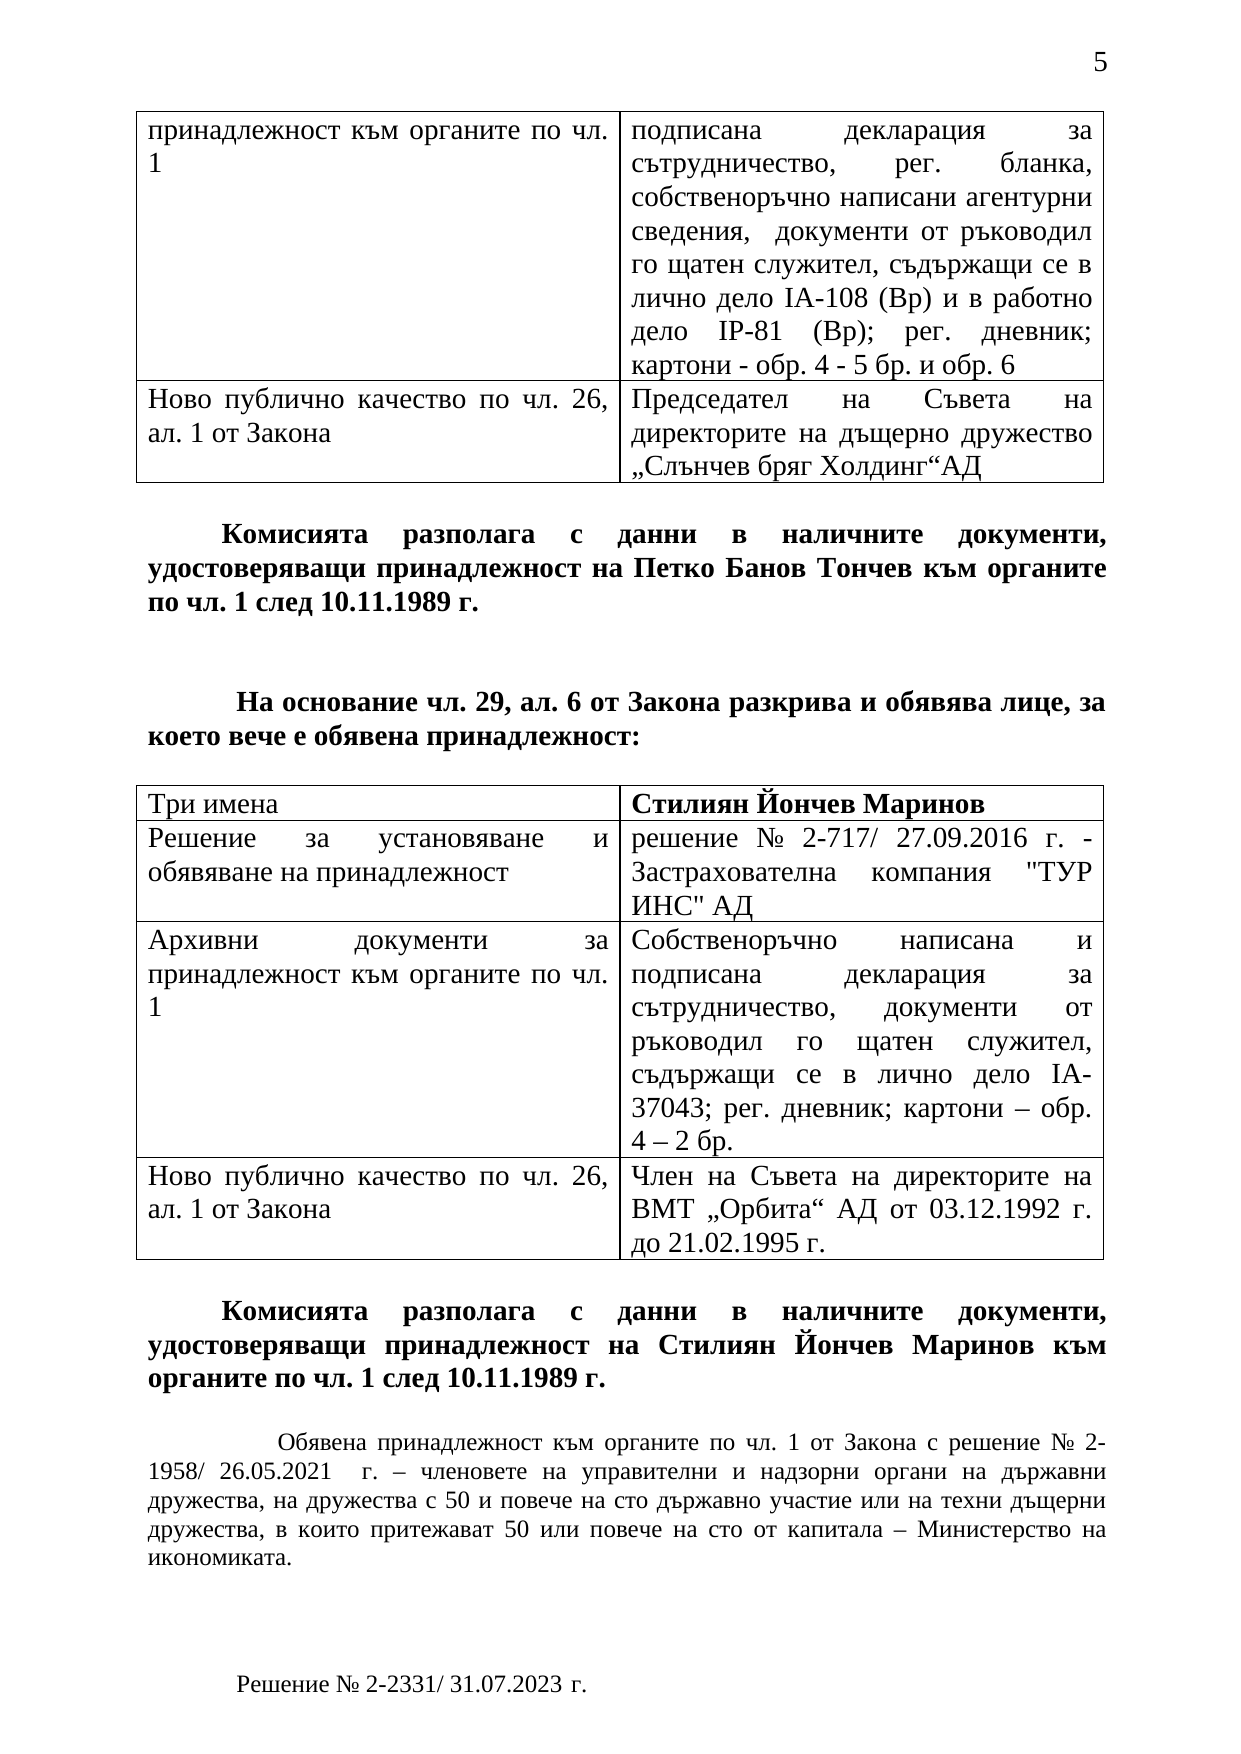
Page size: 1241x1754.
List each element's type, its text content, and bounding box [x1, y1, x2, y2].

text Комисията разполага с данни в наличните документи, удостоверяващи принадлежност на Петко Банов Тончев към органите по чл. 1 след 10.11.1989 г. [148, 517, 1107, 617]
table_header Стилиян Йончев Маринов [621, 786, 1103, 819]
table_cell решение № 2-717/ 27.09.2016 г. - Застрахователна компания "ТУР ИНС" АД [621, 821, 1103, 921]
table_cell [621, 112, 1103, 380]
table_cell Ново публично качество по чл. 26, ал. 1 от Закона [137, 381, 619, 482]
text Обявена принадлежност към органите по чл. 1 от Закона с решение № 2-1958/ 26.05.2021 г. – членовете на управителни и надзорни органи на държавни дружества, на дружества с 50 и повече на сто държавно участие или на техни дъщерни дружества, в които притежават 50 или повече на сто от капитала – Министерство на икономиката. [148, 1427, 1107, 1571]
table_cell Ново публично качество по чл. 26, ал. 1 от Закона [137, 1158, 619, 1259]
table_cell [137, 112, 619, 380]
table_cell Председател на Съвета на директорите на дъщерно дружество „Слънчев бряг Холдинг“АД [621, 381, 1103, 482]
text На основание чл. 29, ал. 6 от Закона разкрива и обявява лице, за което вече е обявена принадлежност: [148, 684, 1107, 751]
table_cell Собственоръчно написана и подписана декларация за сътрудничество, документи от ръководил го щатен служител, съдържащи се в лично дело IА-37043; рег. дневник; картони – обр. 4 – 2 бр. [621, 922, 1103, 1157]
text Комисията разполага с данни в наличните документи, удостоверяващи принадлежност на Стилиян Йончев Маринов към органите по чл. 1 след 10.11.1989 г. [148, 1293, 1107, 1394]
table_cell Архивни документи за принадлежност към органите по чл. 1 [137, 922, 619, 1157]
table_header Три имена [137, 786, 619, 819]
table_cell Решение за установяване и обявяване на принадлежност [137, 821, 619, 921]
table_cell Член на Съвета на директорите на ВМТ „Орбита“ АД от 03.12.1992 г. до 21.02.1995 г. [621, 1158, 1103, 1259]
